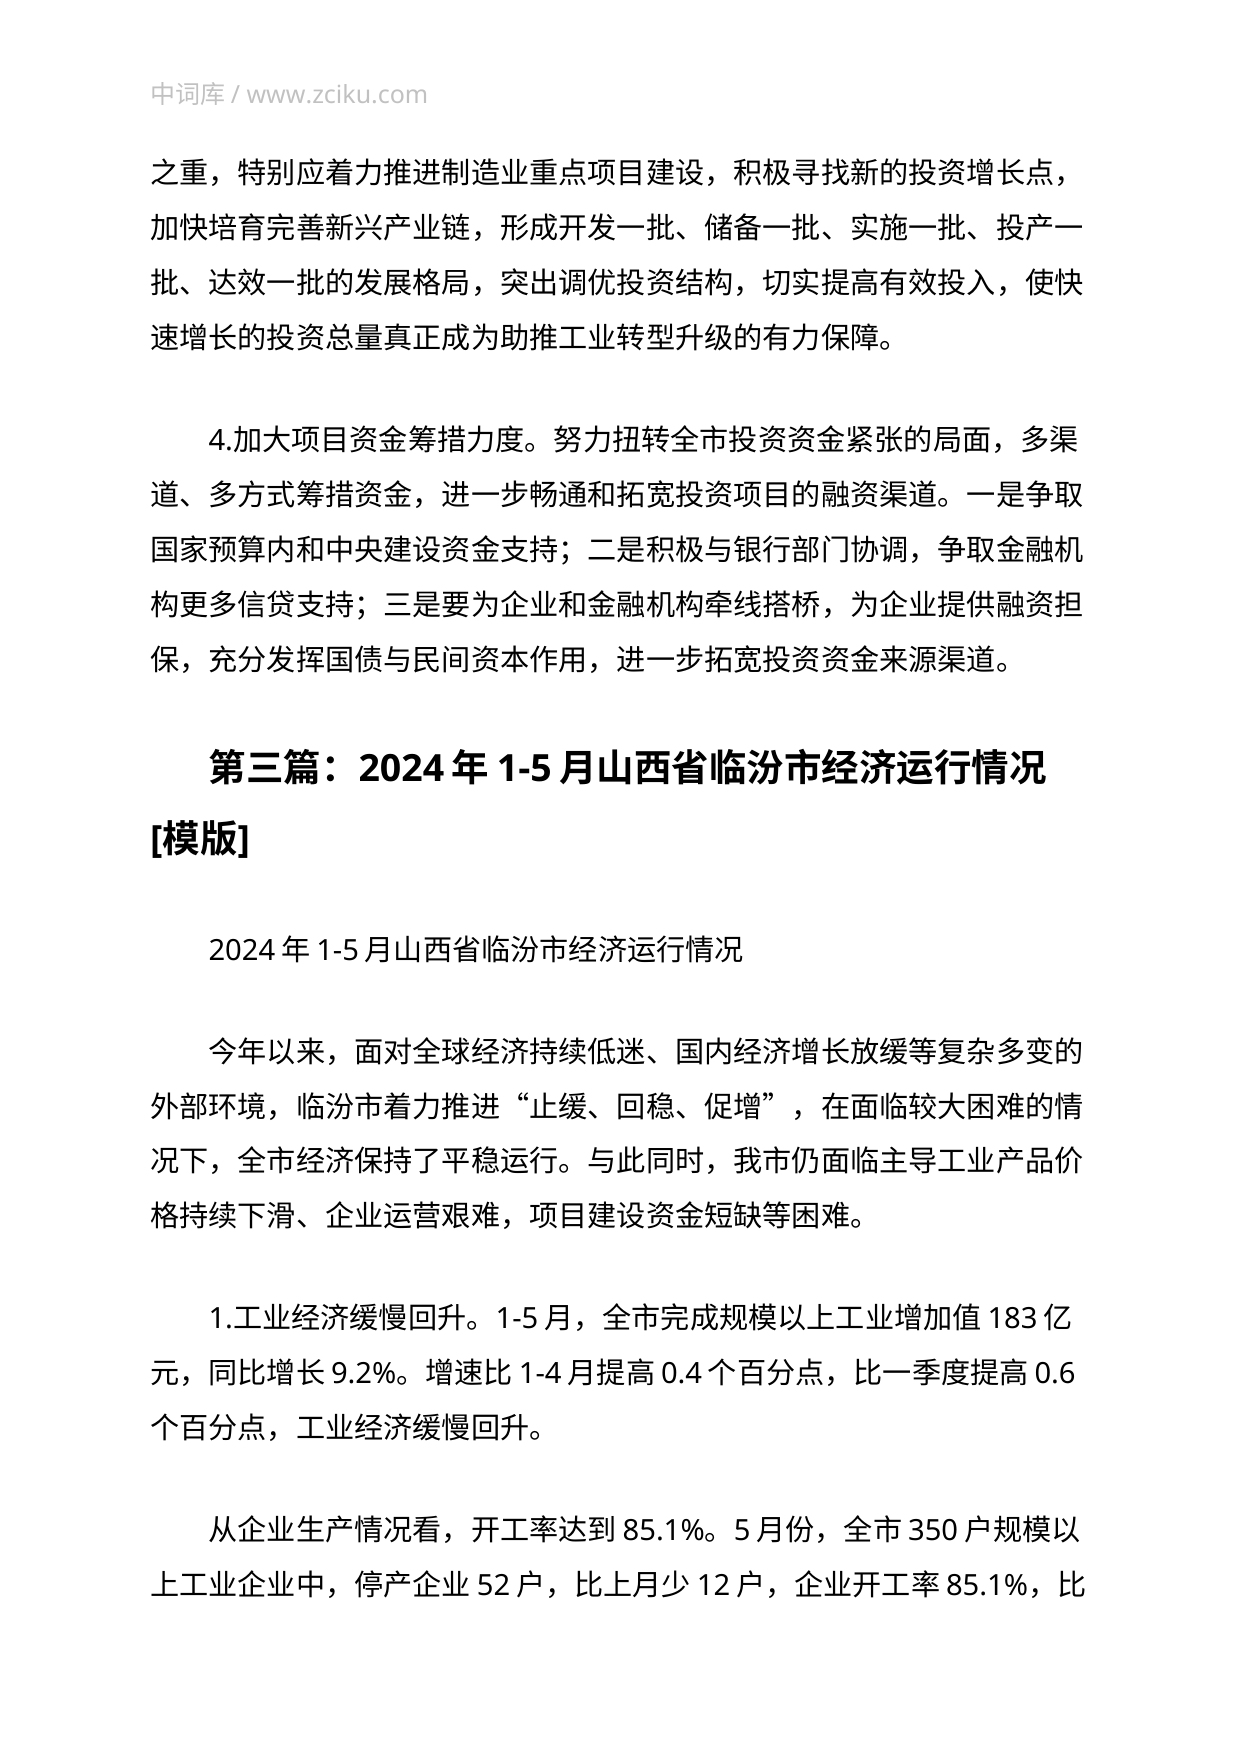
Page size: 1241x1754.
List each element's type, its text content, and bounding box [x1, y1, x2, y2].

text 2024年1-5月山西省临汾市经济运行情况 [150, 926, 1090, 969]
text 1.工业经济缓慢回升。1-5月，全市完成规模以上工业增加值183亿元，同比增长9.2%。增速比1-4月提高0.4个百分点，比一季度提高0.6个百分点，工业经济缓慢回升。 [150, 1295, 1090, 1447]
text 第三篇：2024年1-5月山西省临汾市经济运行情况[模版] [150, 738, 1090, 863]
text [150, 150, 1090, 357]
text 今年以来，面对全球经济持续低迷、国内经济增长放缓等复杂多变的外部环境，临汾市着力推进“止缓、回稳、促增”，在面临较大困难的情况下，全市经济保持了平稳运行。与此同时，我市仍面临主导工业产品价格持续下滑、企业运营艰难，项目建设资金短缺等困难。 [150, 1028, 1090, 1235]
text 4.加大项目资金筹措力度。努力扭转全市投资资金紧张的局面，多渠道、多方式筹措资金，进一步畅通和拓宽投资项目的融资渠道。一是争取国家预算内和中央建设资金支持；二是积极与银行部门协调，争取金融机构更多信贷支持；三是要为企业和金融机构牵线搭桥，为企业提供融资担保，充分发挥国债与民间资本作用，进一步拓宽投资资金来源渠道。 [150, 416, 1090, 678]
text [150, 1506, 1090, 1604]
